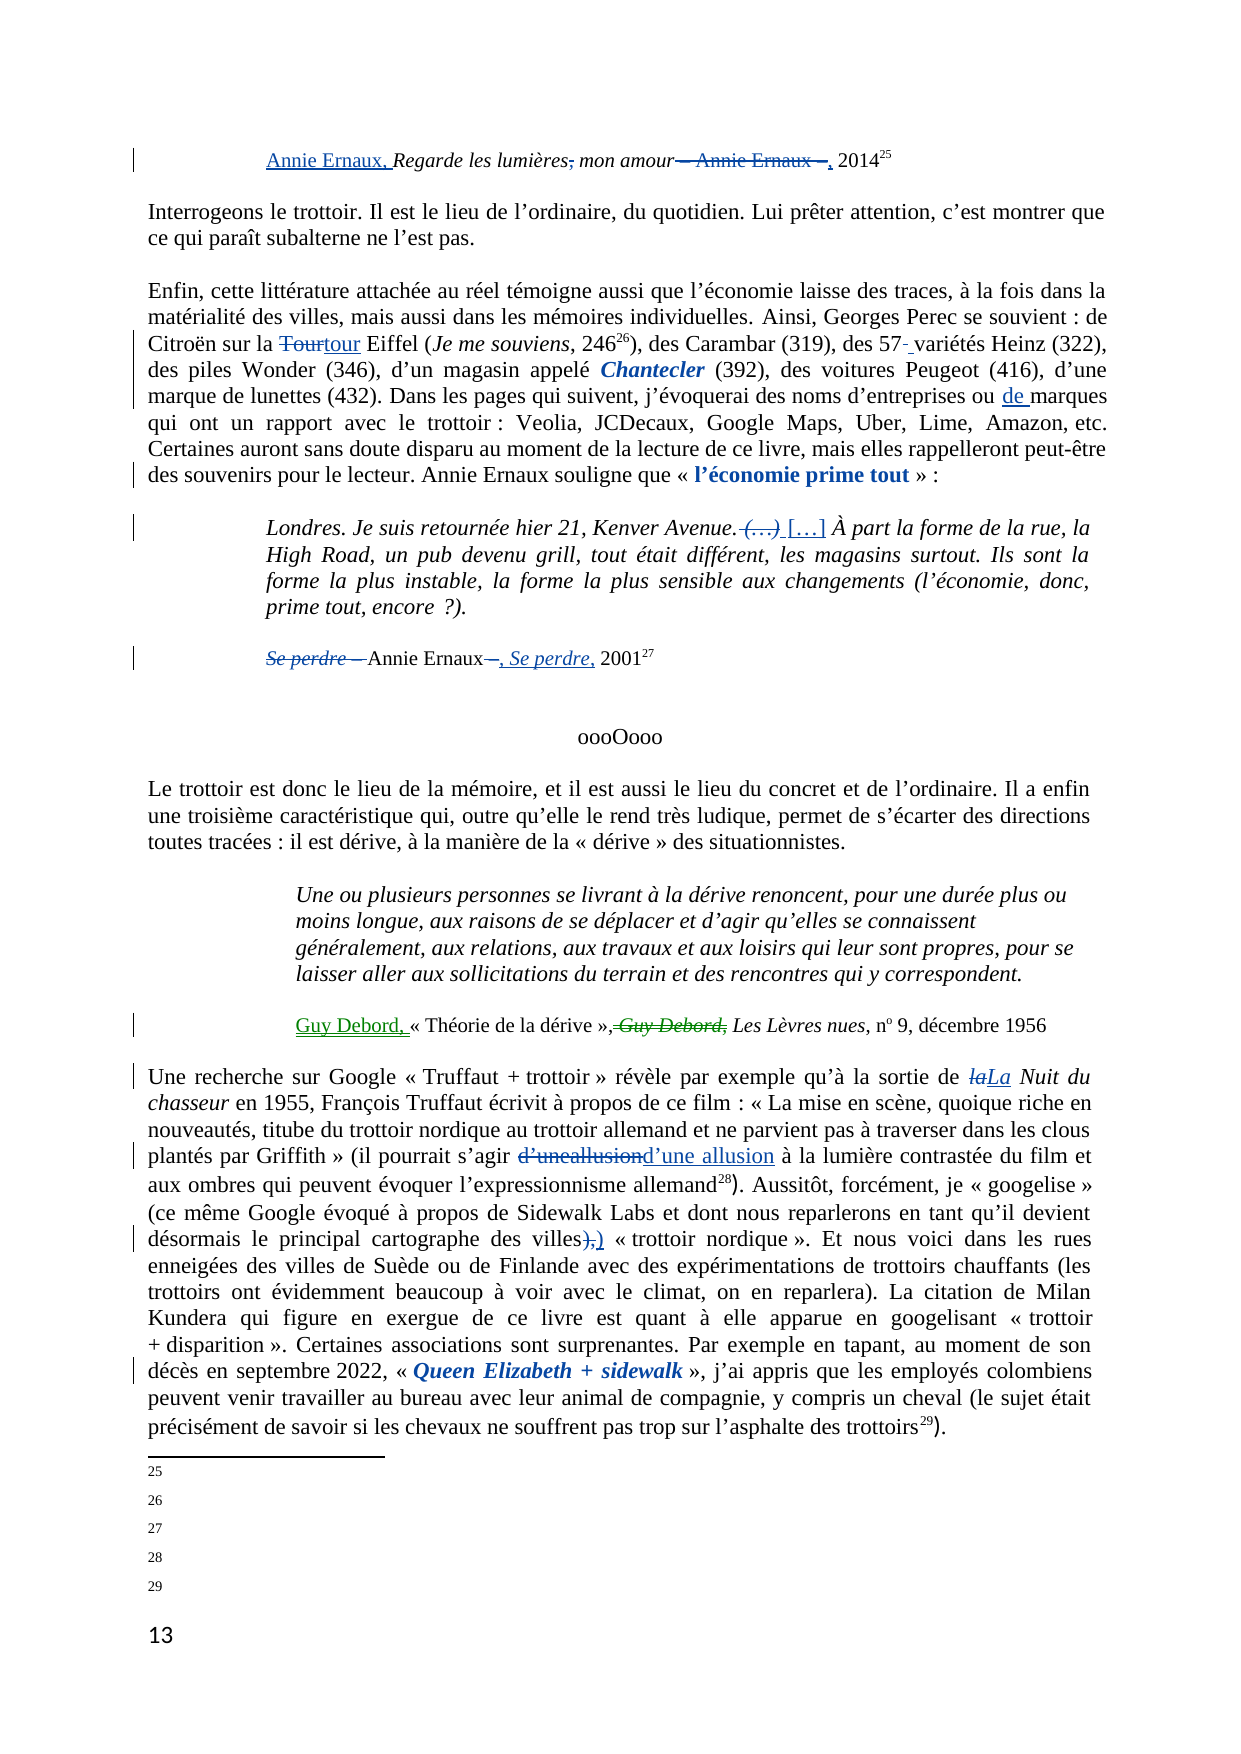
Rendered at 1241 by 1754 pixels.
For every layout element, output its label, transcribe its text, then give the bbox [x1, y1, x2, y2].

text Enfin, cette littérature attachée au réel témoigne aussi que l’économie laisse des traces, à la fois dans la matérialité des villes, mais aussi dans les mémoires individuelles. Ainsi, Georges Perec se souvient : de Citroën sur la Eiffel (Je me souviens, 246), des Carambar (319), des 57variétés Heinz (322), des piles Wonder (346), d’un magasin appelé Chantecler (392), des voitures Peugeot (416), d’une marque de lunettes (432). Dans les pages qui suivent, j’évoquerai des noms d’entreprises ou marques qui ont un rapport avec le trottoir : Veolia, JCDecaux, Google Maps, Uber, Lime, Amazon, etc. Certaines auront sans doute disparu au moment de la lecture de ce livre, mais elles rappelleront peut-être des souvenirs pour le lecteur. Annie Ernaux souligne que « l’économie prime tout » : [148, 277, 1107, 488]
text Regarde les lumières mon amour 2014 [266, 148, 1093, 172]
text oooOooo [148, 723, 1093, 749]
text Une ou plusieurs personnes se livrant à la dérive renoncent, pour une durée plus ou moins longue, aux raisons de se déplacer et d’agir qu’elles se connaissent généralement, aux relations, aux travaux et aux loisirs qui leur sont propres, pour se laisser aller aux sollicitations du terrain et des rencontres qui y correspondent. [295, 881, 1093, 986]
text « Théorie de la dérive », Les Lèvres nues, no 9, décembre 1956 [295, 1013, 1093, 1037]
text Le trottoir est donc le lieu de la mémoire, et il est aussi le lieu du concret et de l’ordinaire. Il a enfin une troisième caractéristique qui, outre qu’elle le rend très ludique, permet de s’écarter des directions toutes tracées : il est dérive, à la manière de la « dérive » des situationnistes. [148, 776, 1093, 854]
text Annie Ernaux 2001 [266, 646, 1093, 670]
list Une recherche sur Google « Truffaut + trottoir » révèle par exemple qu’à la sortie de Nuit du chasseur en 1955, François Truffaut écrivit à propos de ce film : « La mise en scène, quoique riche en nouveautés, titube du trottoir nordique au trottoir allemand et ne parvient pas à traverser dans les clous plantés par Griffith » (il pourrait s’agir à la lumière contrastée du film et aux ombres qui peuvent évoquer l’expressionnisme allemand). Aussitôt, forcément, je « googelise » (ce même Google évoqué à propos de Sidewalk Labs et dont nous reparlerons en tant qu’il devient désormais le principal cartographe des villes « trottoir nordique ». Et nous voici dans les rues enneigées des villes de Suède ou de Finlande avec des expérimentations de trottoirs chauffants (les trottoirs ont évidemment beaucoup à voir avec le climat, on en reparlera). La citation de Milan Kundera qui figure en exergue de ce livre est quant à elle apparue en googelisant « trottoir + disparition ». Certaines associations sont surprenantes. Par exemple en tapant, au moment de son décès en septembre 2022, « Queen Elizabeth + sidewalk », j’ai appris que les employés colombiens peuvent venir travailler au bureau avec leur animal de compagnie, y compris un cheval (le sujet était précisément de savoir si les chevaux ne souffrent pas trop sur l’asphalte des trottoirs). [148, 1063, 1093, 1440]
text Londres. Je suis retournée hier 21, Kenver Avenue. À part la forme de la rue, la High Road, un pub devenu grill, tout était différent, les magasins surtout. Ils sont la forme la plus instable, la forme la plus sensible aux changements (l’économie, donc, prime tout, encore ?). [266, 514, 1093, 620]
text Interrogeons le trottoir. Il est le lieu de l’ordinaire, du quotidien. Lui prêter attention, c’est montrer que ce qui paraît subalterne ne l’est pas. [148, 198, 1107, 251]
